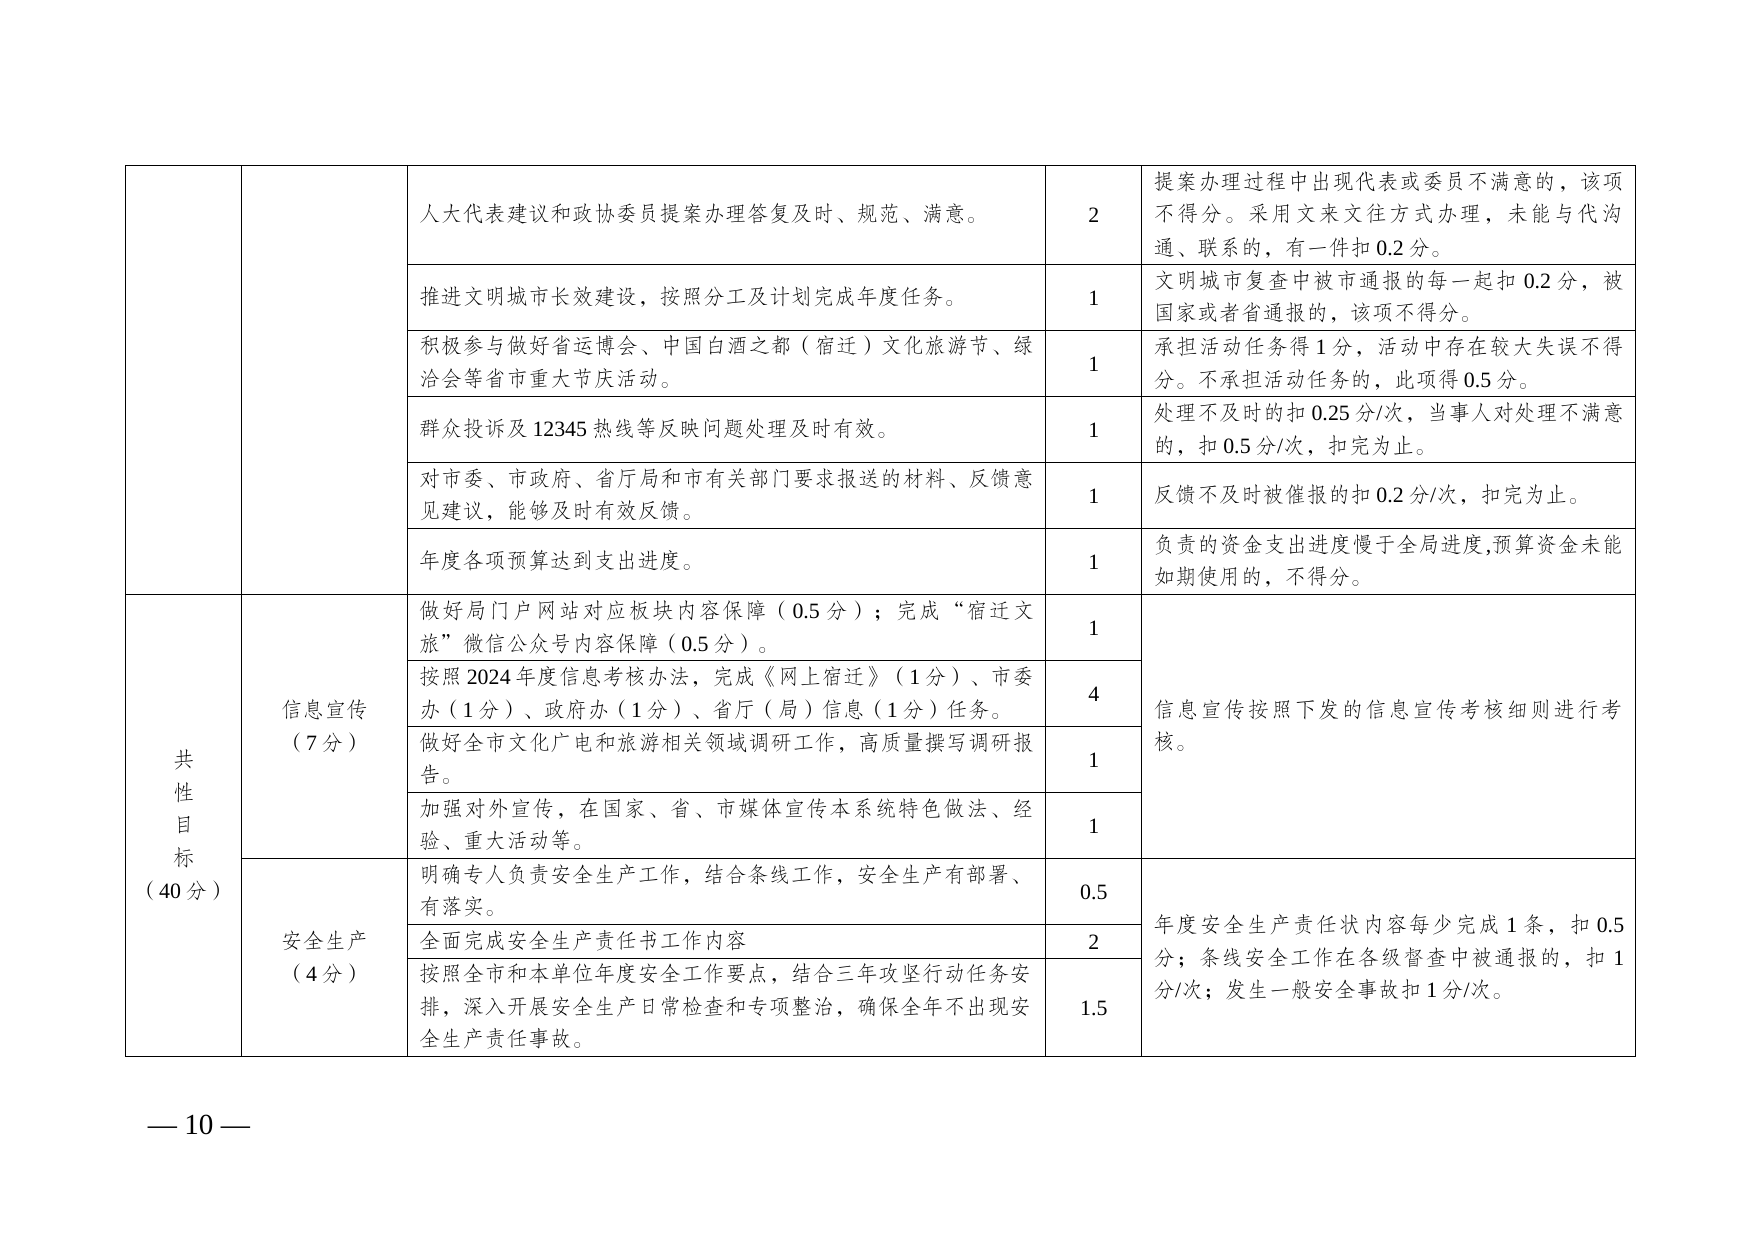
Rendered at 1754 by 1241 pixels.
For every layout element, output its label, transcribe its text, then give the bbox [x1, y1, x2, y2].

table_cell 群众投诉及12345热线等反映问题处理及时有效。 [408, 397, 1045, 462]
table_cell 承担活动任务得1分，活动中存在较大失误不得分。不承担活动任务的，此项得0.5分。 [1142, 331, 1635, 396]
table_cell 年度各项预算达到支出进度。 [408, 529, 1045, 594]
table_cell 共 性 目 标 （40分） [126, 595, 241, 1056]
table_cell 按照全市和本单位年度安全工作要点，结合三年攻坚行动任务安排，深入开展安全生产日常检查和专项整治，确保全年不出现安全生产责任事故。 [408, 959, 1045, 1056]
table_cell 1 [1046, 463, 1141, 528]
table_cell 做好全市文化广电和旅游相关领域调研工作，高质量撰写调研报告。 [408, 727, 1045, 792]
table_cell 做好局门户网站对应板块内容保障（0.5分）；完成“宿迁文旅”微信公众号内容保障（0.5分）。 [408, 595, 1045, 660]
table_cell 1 [1046, 595, 1141, 660]
table_cell 反馈不及时被催报的扣0.2分/次，扣完为止。 [1142, 463, 1635, 528]
table_cell 明确专人负责安全生产工作，结合条线工作，安全生产有部署、有落实。 [408, 859, 1045, 924]
table_cell 加强对外宣传，在国家、省、市媒体宣传本系统特色做法、经验、重大活动等。 [408, 793, 1045, 858]
table_cell 1.5 [1046, 959, 1141, 1056]
table_cell 安全生产 （4分） [242, 859, 407, 1056]
table_cell 4 [1046, 661, 1141, 726]
table_cell 1 [1046, 397, 1141, 462]
table_cell 信息宣传 （7分） [242, 595, 407, 858]
table_cell 文明城市复查中被市通报的每一起扣0.2分，被国家或者省通报的，该项不得分。 [1142, 265, 1635, 330]
table_cell 1 [1046, 529, 1141, 594]
table_cell 0.5 [1046, 859, 1141, 924]
table_cell 提案办理过程中出现代表或委员不满意的，该项不得分。采用文来文往方式办理，未能与代沟通、联系的，有一件扣0.2分。 [1142, 166, 1635, 264]
table_cell 积极参与做好省运博会、中国白酒之都（宿迁）文化旅游节、绿洽会等省市重大节庆活动。 [408, 331, 1045, 396]
table_cell 1 [1046, 727, 1141, 792]
table_cell 年度安全生产责任状内容每少完成1条，扣0.5分；条线安全工作在各级督查中被通报的，扣1分/次；发生一般安全事故扣1分/次。 [1142, 859, 1635, 1056]
table_cell 1 [1046, 265, 1141, 330]
table_cell 全面完成安全生产责任书工作内容 [408, 925, 1045, 958]
table_cell 2 [1046, 925, 1141, 958]
table_cell 1 [1046, 331, 1141, 396]
table_cell 推进文明城市长效建设，按照分工及计划完成年度任务。 [408, 265, 1045, 330]
table_cell 人大代表建议和政协委员提案办理答复及时、规范、满意。 [408, 166, 1045, 264]
table_cell 按照2024年度信息考核办法，完成《网上宿迁》（1分）、市委办（1分）、政府办（1分）、省厅（局）信息（1分）任务。 [408, 661, 1045, 726]
table_cell 对市委、市政府、省厅局和市有关部门要求报送的材料、反馈意见建议，能够及时有效反馈。 [408, 463, 1045, 528]
table_cell 信息宣传按照下发的信息宣传考核细则进行考核。 [1142, 595, 1635, 858]
table_cell 负责的资金支出进度慢于全局进度,预算资金未能如期使用的，不得分。 [1142, 529, 1635, 594]
table_cell 2 [1046, 166, 1141, 264]
table_cell 处理不及时的扣0.25分/次，当事人对处理不满意的，扣0.5分/次，扣完为止。 [1142, 397, 1635, 462]
table_cell 1 [1046, 793, 1141, 858]
